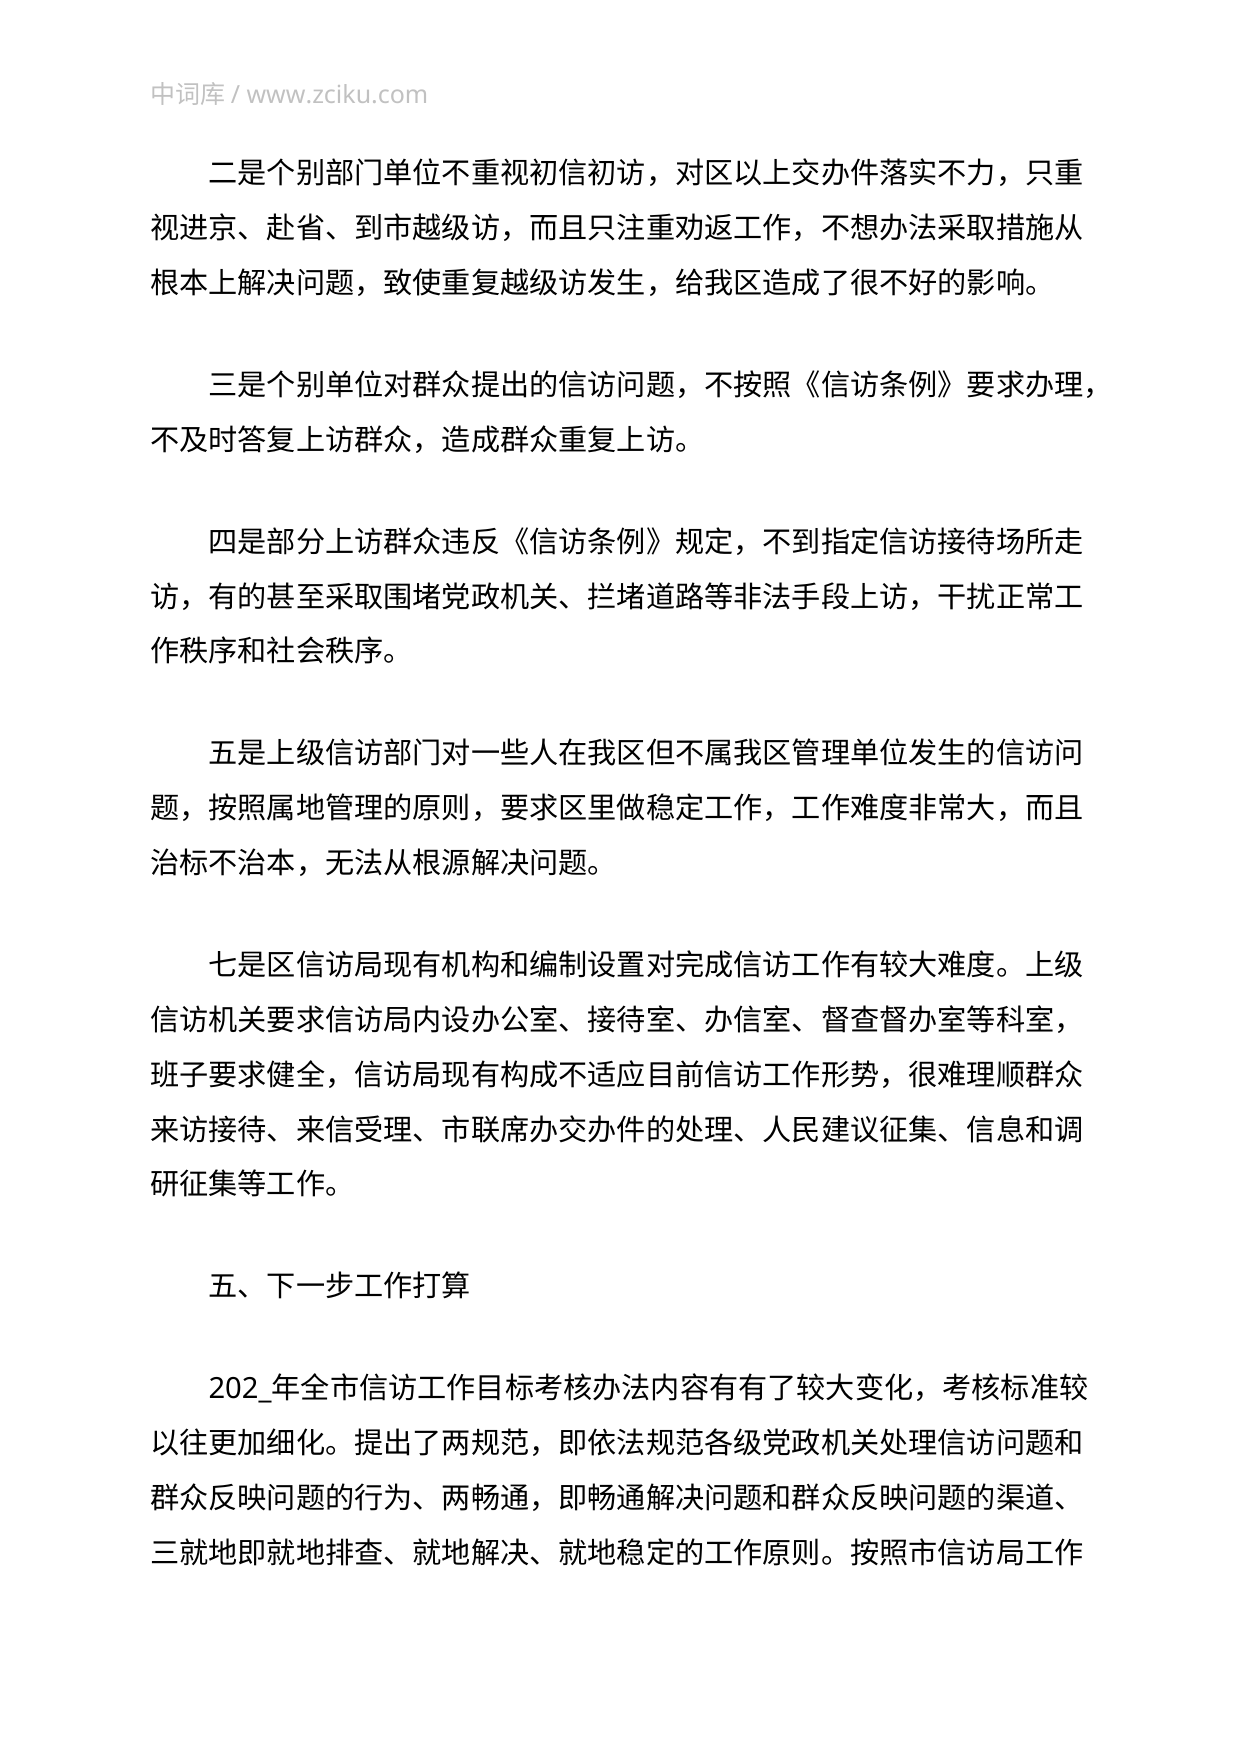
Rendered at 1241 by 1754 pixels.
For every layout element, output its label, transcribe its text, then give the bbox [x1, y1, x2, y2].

text 二是个别部门单位不重视初信初访，对区以上交办件落实不力，只重视进京、赴省、到市越级访，而且只注重劝返工作，不想办法采取措施从根本上解决问题，致使重复越级访发生，给我区造成了很不好的影响。 [150, 150, 1090, 302]
text 七是区信访局现有机构和编制设置对完成信访工作有较大难度。上级信访机关要求信访局内设办公室、接待室、办信室、督查督办室等科室，班子要求健全，信访局现有构成不适应目前信访工作形势，很难理顺群众来访接待、来信受理、市联席办交办件的处理、人民建议征集、信息和调研征集等工作。 [150, 941, 1090, 1203]
text 四是部分上访群众违反《信访条例》规定，不到指定信访接待场所走访，有的甚至采取围堵党政机关、拦堵道路等非法手段上访，干扰正常工作秩序和社会秩序。 [150, 518, 1090, 670]
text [150, 1364, 1090, 1572]
text 三是个别单位对群众提出的信访问题，不按照《信访条例》要求办理，不及时答复上访群众，造成群众重复上访。 [150, 362, 1090, 459]
text 五、下一步工作打算 [150, 1263, 1090, 1305]
text 五是上级信访部门对一些人在我区但不属我区管理单位发生的信访问题，按照属地管理的原则，要求区里做稳定工作，工作难度非常大，而且治标不治本，无法从根源解决问题。 [150, 730, 1090, 882]
